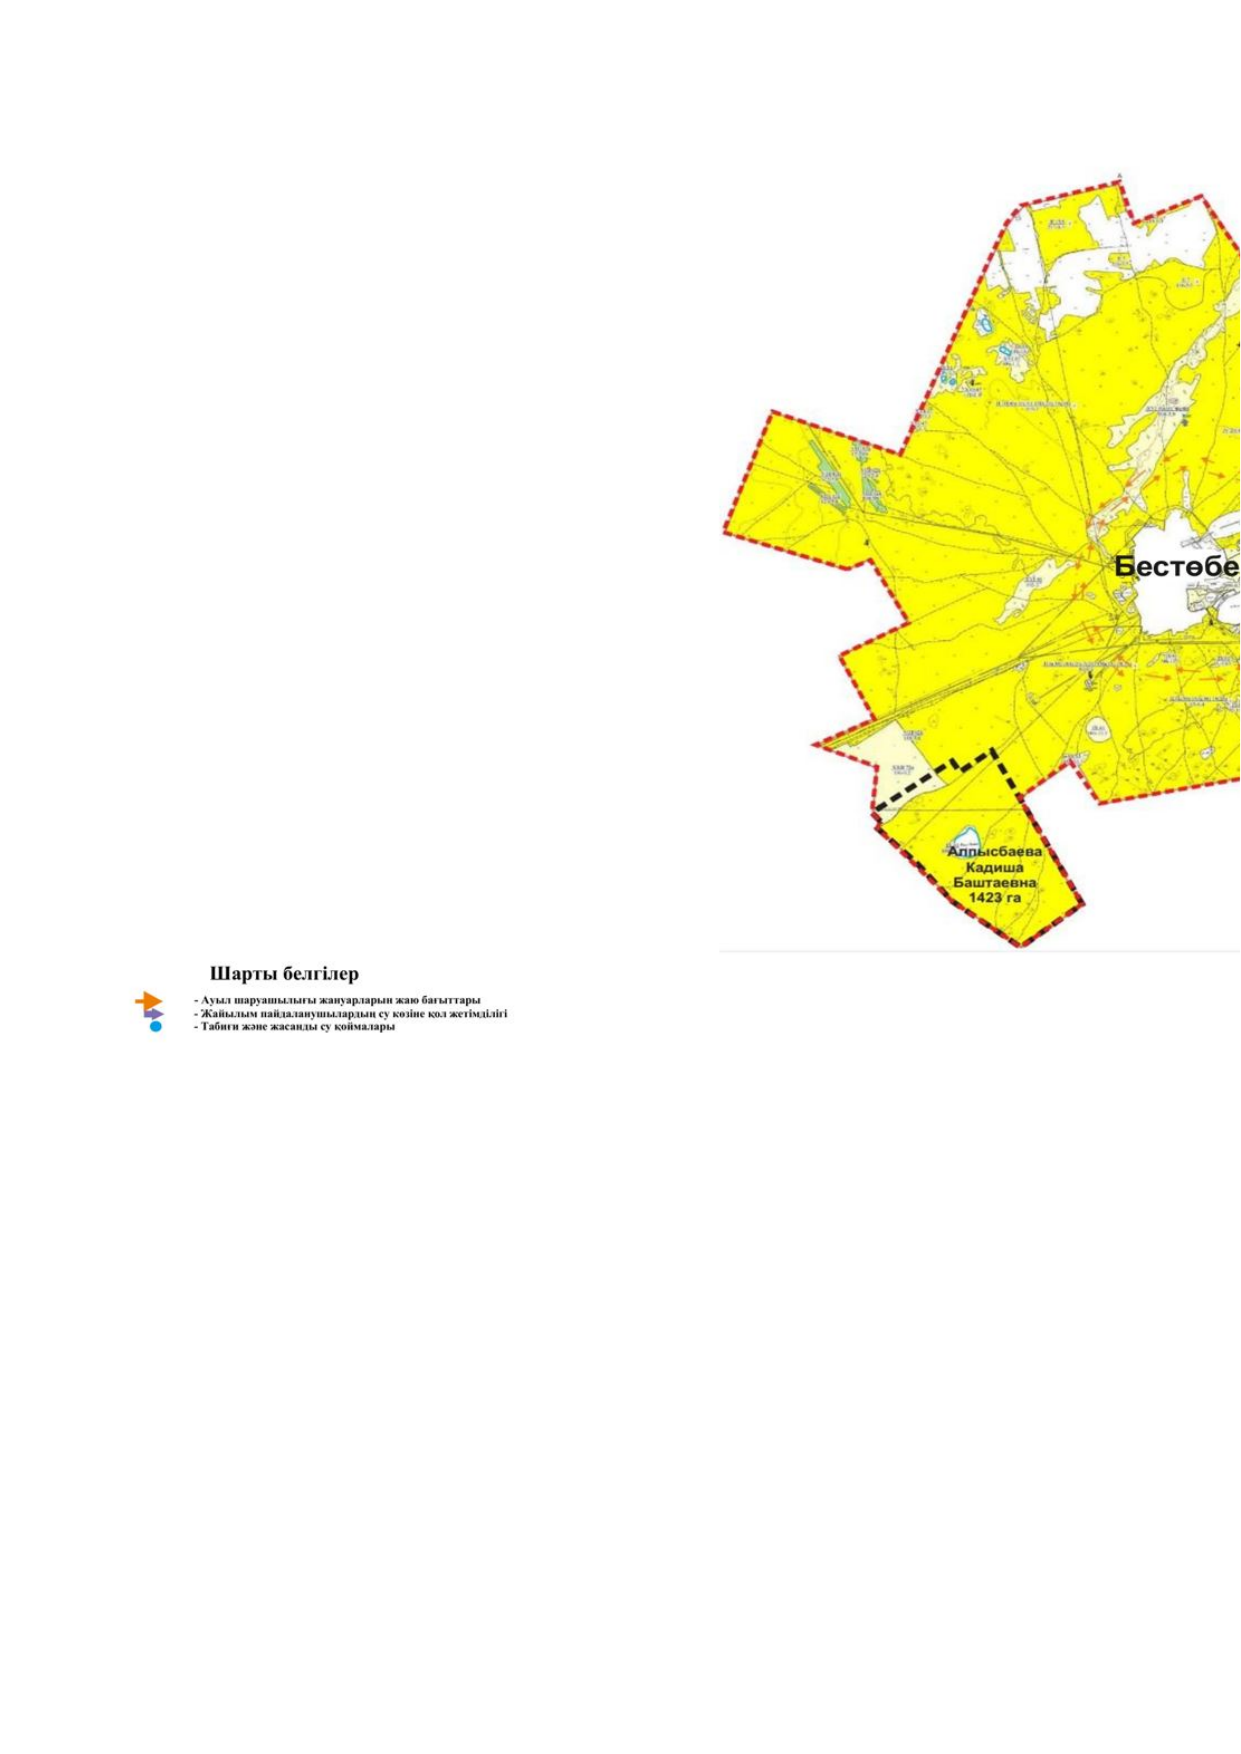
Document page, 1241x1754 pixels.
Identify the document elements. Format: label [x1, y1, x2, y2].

picture [112, 150, 1241, 1065]
